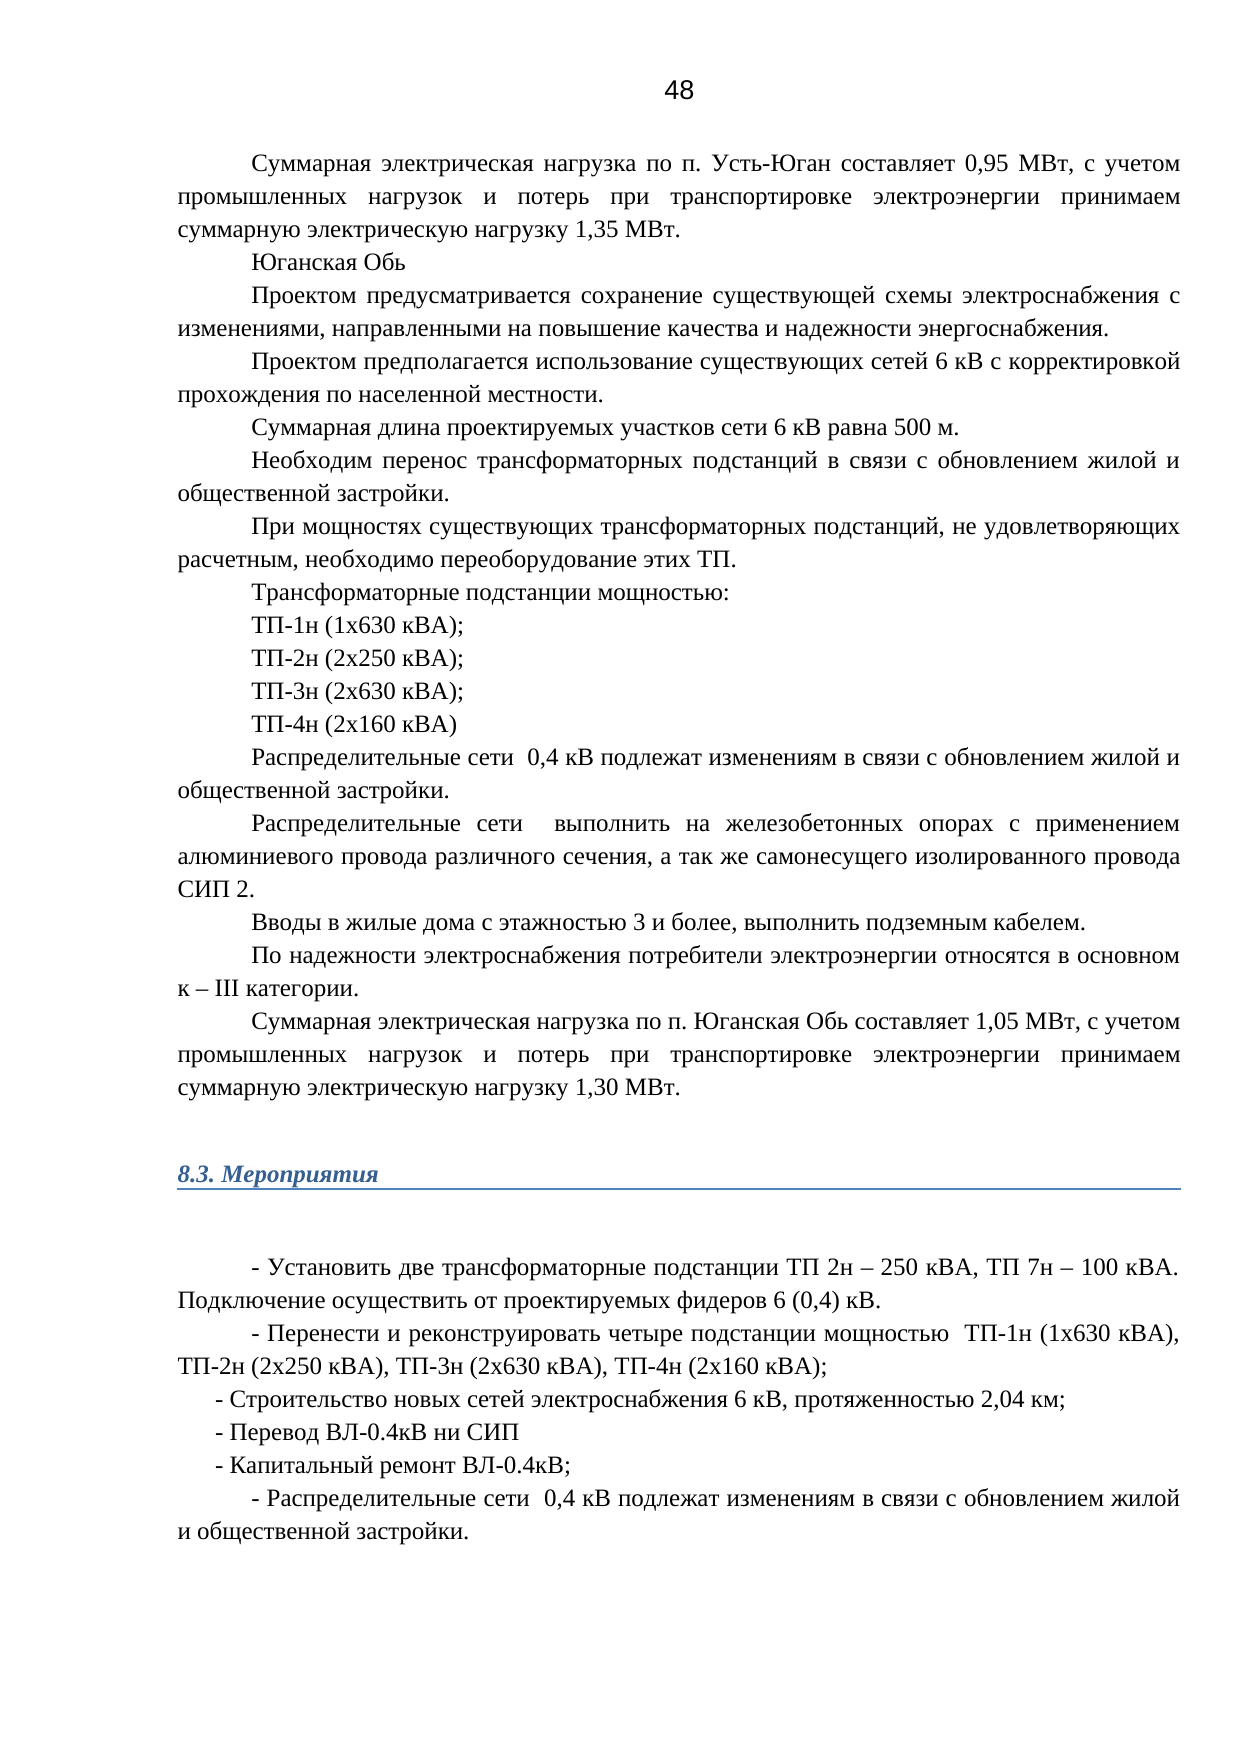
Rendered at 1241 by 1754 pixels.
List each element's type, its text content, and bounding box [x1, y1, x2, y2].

text Суммарная электрическая нагрузка по п. Усть-Юган составляет 0,95 МВт, с учетом промышленных нагрузок и потерь при транспортировке электроэнергии принимаем суммарную электрическую нагрузку 1,35 МВт. [177, 148, 1181, 242]
text Проектом предполагается использование существующих сетей 6 кВ с корректировкой прохождения по населенной местности. [177, 346, 1181, 408]
text - Распределительные сети 0,4 кВ подлежат изменениям в связи с обновлением жилой и общественной застройки. [177, 1483, 1181, 1545]
text Проектом предусматривается сохранение существующей схемы электроснабжения с изменениями, направленными на повышение качества и надежности энергоснабжения. [177, 280, 1181, 342]
text Суммарная длина проектируемых участков сети 6 кВ равна 500 м. [177, 412, 1181, 441]
text ТП-3н (2х630 кВА); [177, 676, 1181, 705]
text ТП-2н (2х250 кВА); [177, 643, 1181, 672]
text - Капитальный ремонт ВЛ-0.4кВ; [177, 1450, 1181, 1479]
text - Установить две трансформаторные подстанции ТП 2н – 250 кВА, ТП 7н – 100 кВА. Подключение осуществить от проектируемых фидеров 6 (0,4) кВ. [177, 1252, 1181, 1314]
text Суммарная электрическая нагрузка по п. Юганская Обь составляет 1,05 МВт, с учетом промышленных нагрузок и потерь при транспортировке электроэнергии принимаем суммарную электрическую нагрузку 1,30 МВт. [177, 1006, 1181, 1101]
text Распределительные сети 0,4 кВ подлежат изменениям в связи с обновлением жилой и общественной застройки. [177, 742, 1181, 804]
text При мощностях существующих трансформаторных подстанций, не удовлетворяющих расчетным, необходимо переоборудование этих ТП. [177, 511, 1181, 573]
text Юганская Обь [177, 247, 1181, 276]
text Вводы в жилые дома с этажностью 3 и более, выполнить подземным кабелем. [177, 907, 1181, 936]
text ТП-4н (2х160 кВА) [177, 709, 1181, 738]
text - Перевод ВЛ-0.4кВ ни СИП [177, 1417, 1181, 1446]
text Распределительные сети выполнить на железобетонных опорах с применением алюминиевого провода различного сечения, а так же самонесущего изолированного провода СИП 2. [177, 808, 1181, 903]
subtitle 8.3. Мероприятия [177, 1159, 1181, 1188]
text - Перенести и реконструировать четыре подстанции мощностью ТП-1н (1х630 кВА), ТП-2н (2х250 кВА), ТП-3н (2х630 кВА), ТП-4н (2х160 кВА); [177, 1318, 1181, 1380]
text Трансформаторные подстанции мощностью: [177, 577, 1181, 606]
text ТП-1н (1х630 кВА); [177, 610, 1181, 639]
text Необходим перенос трансформаторных подстанций в связи с обновлением жилой и общественной застройки. [177, 445, 1181, 507]
text - Строительство новых сетей электроснабжения 6 кВ, протяженностью 2,04 км; [177, 1384, 1181, 1413]
text По надежности электроснабжения потребители электроэнергии относятся в основном к – III категории. [177, 940, 1181, 1002]
